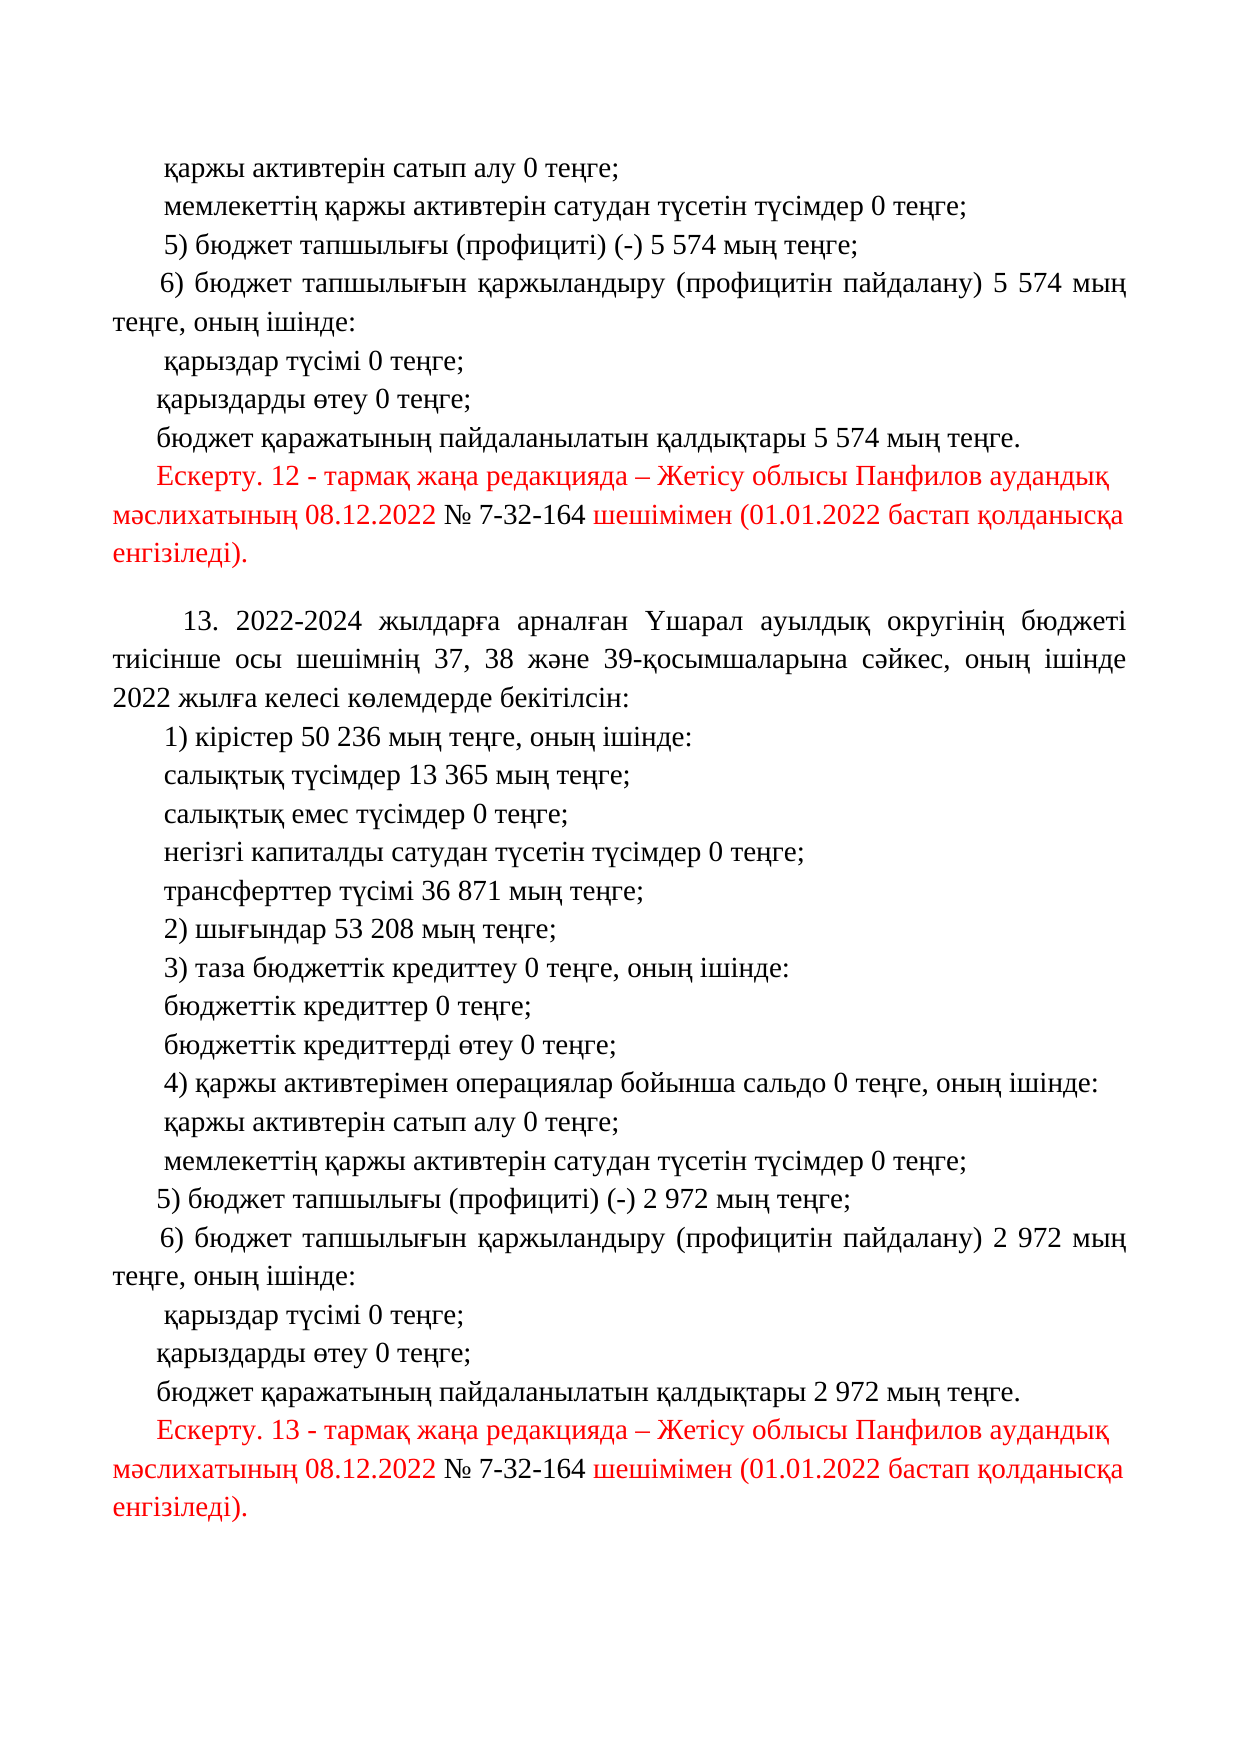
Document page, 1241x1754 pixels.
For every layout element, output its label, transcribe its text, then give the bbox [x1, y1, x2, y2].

text қаржы активтерін сатып алу 0 теңге; [112, 1104, 1128, 1138]
text 13. 2022-2024 жылдарға арналған Үшарал ауылдық округінің бюджеті тиісінше осы шешімнің 37, 38 және 39-қосымшаларына сәйкес, оның ішінде 2022 жылға келесі көлемдерде бекітілсін: [112, 603, 1128, 714]
text қарыздарды өтеу 0 теңге; [112, 381, 1128, 415]
text Ескерту. 12 - тармақ жаңа редакцияда – Жетісу облысы Панфилов аудандық мәслихатының 08.12.2022 № 7-32-164 шешімімен (01.01.2022 бастап қолданысқа енгізіледі). [112, 458, 1128, 599]
text қарыздар түсімі 0 теңге; [112, 343, 1128, 376]
text 5) бюджет тапшылығы (профициті) (-) 2 972 мың теңге; [112, 1181, 1128, 1215]
text салықтық түсімдер 13 365 мың теңге; [112, 757, 1128, 791]
text қарыздарды өтеу 0 теңге; [112, 1335, 1128, 1369]
text 5) бюджет тапшылығы (профициті) (-) 5 574 мың теңге; [112, 227, 1128, 261]
text мемлекеттің қаржы активтерін сатудан түсетін түсімдер 0 теңге; [112, 188, 1128, 222]
text бюджет қаражатының пайдаланылатын қалдықтары 5 574 мың теңге. [112, 420, 1128, 453]
text бюджеттік кредиттер 0 теңге; [112, 988, 1128, 1022]
text 3) таза бюджеттік кредиттеу 0 теңге, оның ішінде: [112, 950, 1128, 983]
text мемлекеттің қаржы активтерін сатудан түсетін түсімдер 0 теңге; [112, 1143, 1128, 1176]
text салықтық емес түсімдер 0 теңге; [112, 796, 1128, 829]
text бюджет қаражатының пайдаланылатын қалдықтары 2 972 мың теңге. [112, 1374, 1128, 1407]
text Ескерту. 13 - тармақ жаңа редакцияда – Жетісу облысы Панфилов аудандық мәслихатының 08.12.2022 № 7-32-164 шешімімен (01.01.2022 бастап қолданысқа енгізіледі). [112, 1412, 1128, 1553]
text 2) шығындар 53 208 мың теңге; [112, 911, 1128, 945]
text бюджеттік кредиттерді өтеу 0 теңге; [112, 1027, 1128, 1061]
text трансферттер түсімі 36 871 мың теңге; [112, 873, 1128, 906]
text 6) бюджет тапшылығын қаржыландыру (профицитін пайдалану) 2 972 мың теңге, оның ішінде: [112, 1220, 1128, 1292]
text 4) қаржы активтерімен операциялар бойынша сальдо 0 теңге, оның ішінде: [112, 1066, 1128, 1099]
text қарыздар түсімі 0 теңге; [112, 1297, 1128, 1330]
text 1) кірістер 50 236 мың теңге, оның ішінде: [112, 719, 1128, 752]
text қаржы активтерін сатып алу 0 теңге; [112, 150, 1128, 183]
text негізгі капиталды сатудан түсетін түсімдер 0 теңге; [112, 834, 1128, 868]
text 6) бюджет тапшылығын қаржыландыру (профицитін пайдалану) 5 574 мың теңге, оның ішінде: [112, 266, 1128, 338]
